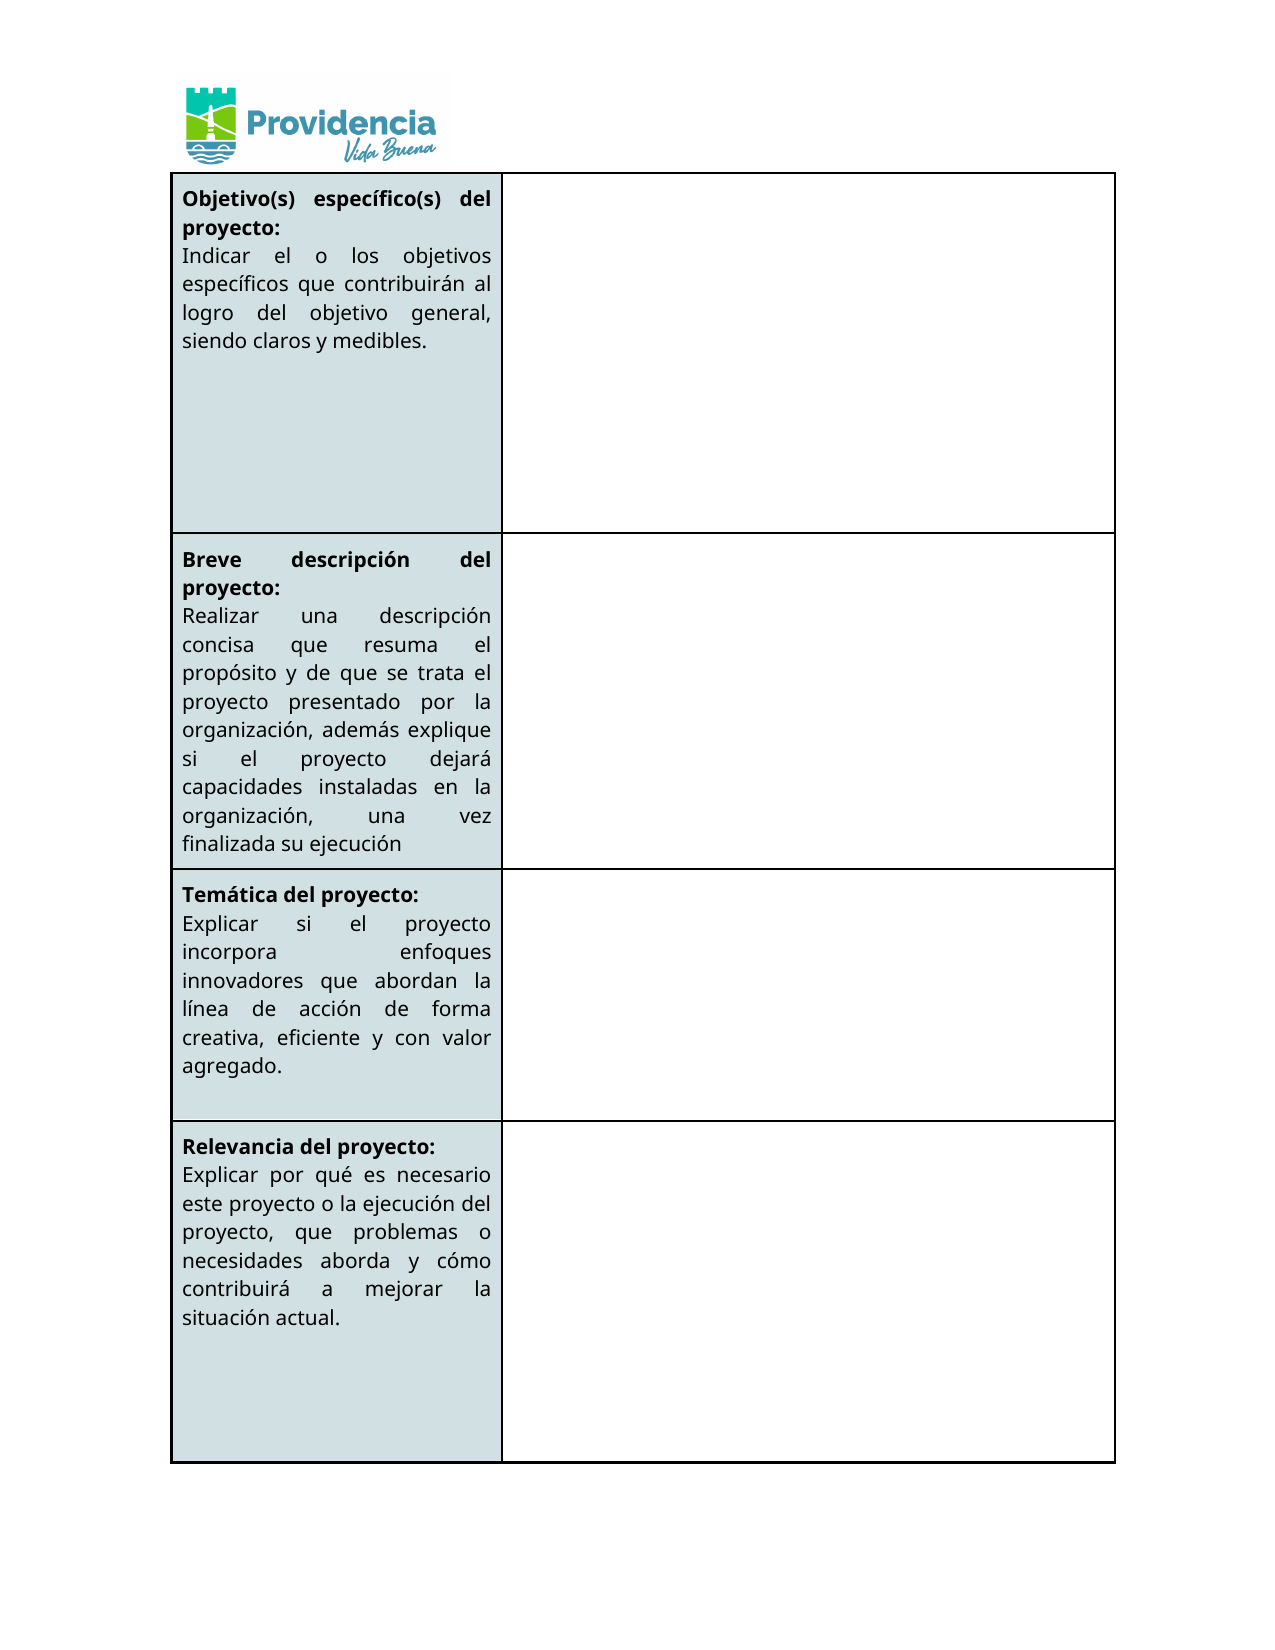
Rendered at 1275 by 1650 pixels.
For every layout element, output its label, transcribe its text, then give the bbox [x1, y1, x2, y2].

table_cell [503, 870, 1114, 1119]
picture [177, 73, 453, 172]
table_cell [503, 1122, 1114, 1461]
table_cell Breve descripción del proyecto: Realizar una descripción concisa que resuma el propósito y de que se trata el proyecto presentado por la organización, además explique si el proyecto dejará capacidades instaladas en la organización, una vez finalizada su ejecución [173, 534, 501, 868]
table_cell [503, 534, 1114, 868]
table_cell [503, 174, 1114, 532]
table_cell Relevancia del proyecto: Explicar por qué es necesario este proyecto o la ejecución del proyecto, que problemas o necesidades aborda y cómo contribuirá a mejorar la situación actual. [173, 1122, 501, 1461]
table_cell Temática del proyecto: Explicar si el proyecto incorpora enfoques innovadores que abordan la línea de acción de forma creativa, eficiente y con valor agregado. [173, 870, 501, 1119]
table_cell Objetivo(s) específico(s) del proyecto: Indicar el o los objetivos específicos que contribuirán al logro del objetivo general, siendo claros y medibles. [173, 174, 501, 532]
